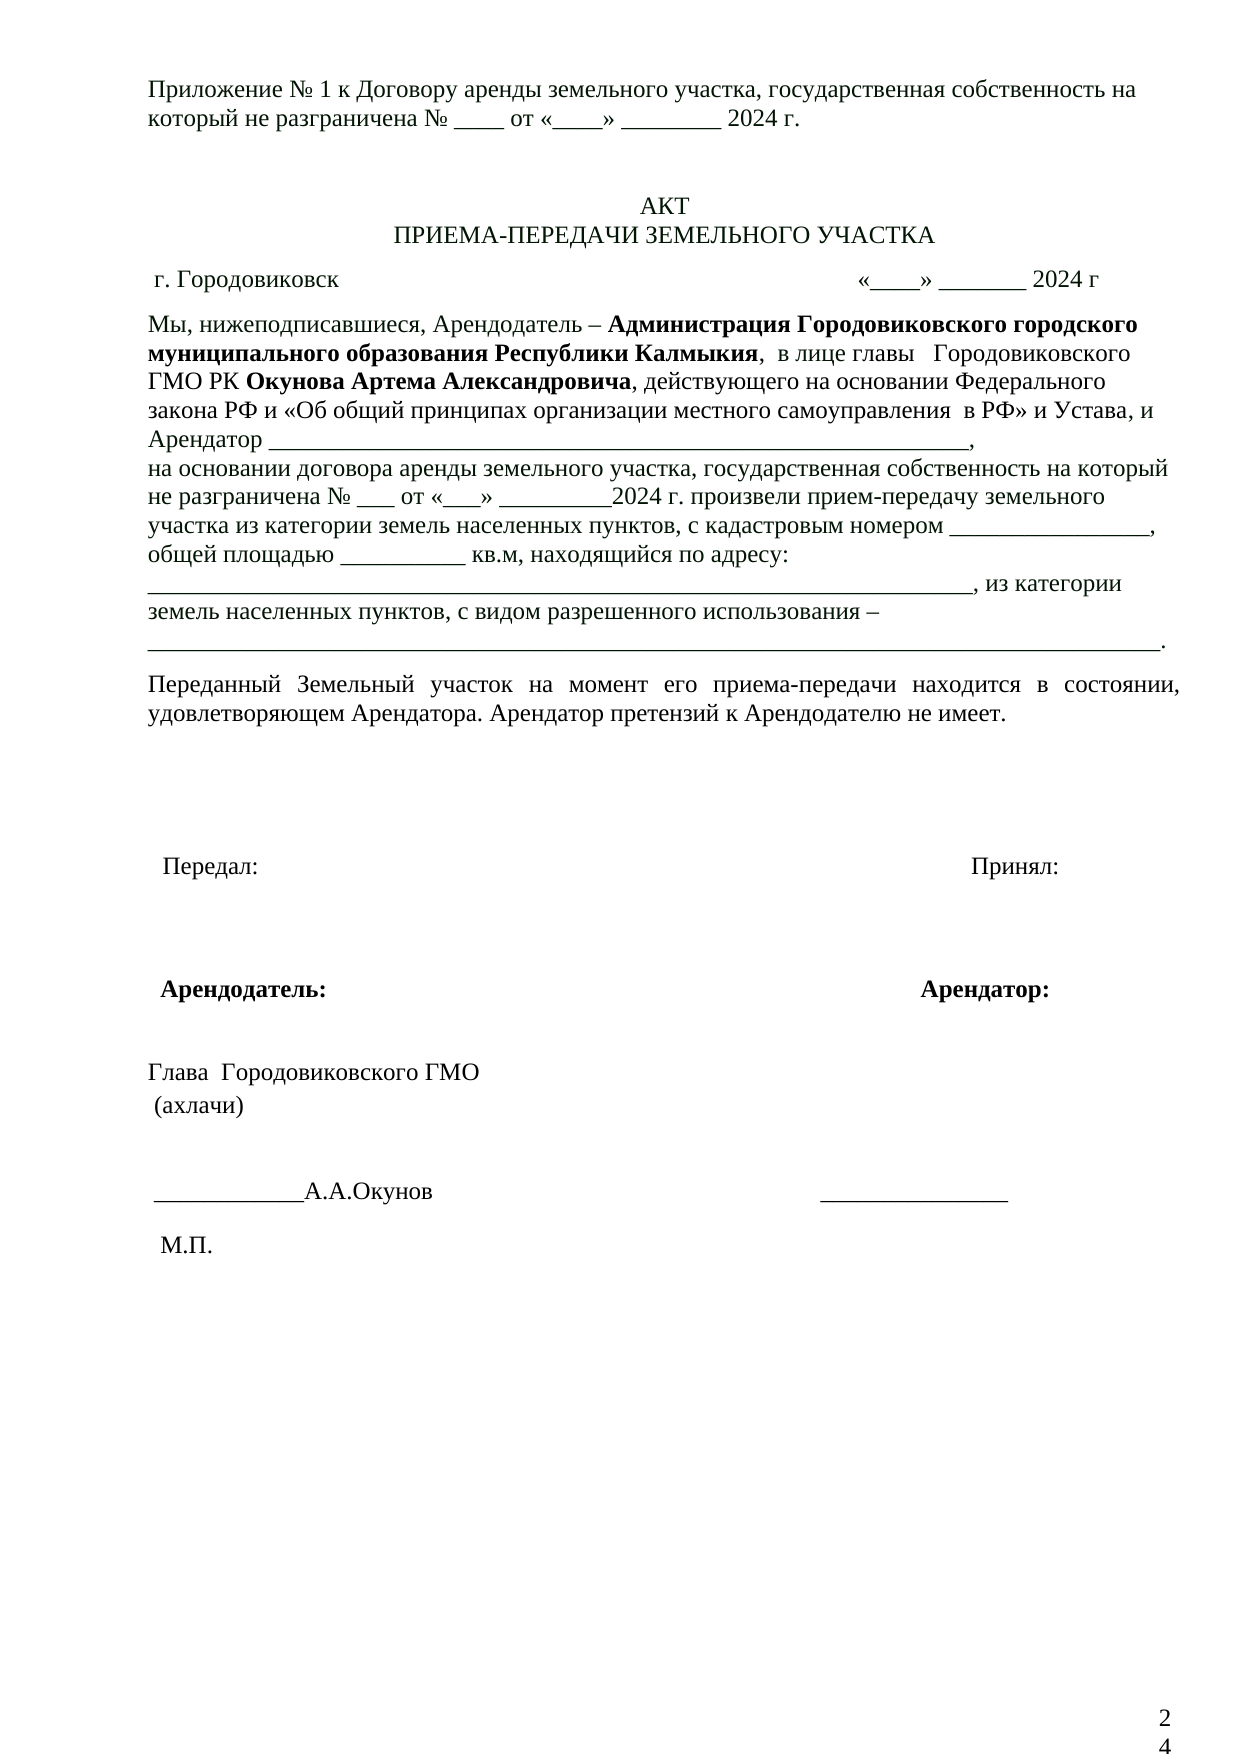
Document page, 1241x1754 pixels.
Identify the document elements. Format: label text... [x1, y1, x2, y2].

text ____________А.А.Окунов _______________ [148, 1176, 1181, 1205]
text Глава Городовиковского ГМО [148, 1057, 1181, 1086]
text г. Городовиковск «____» _______ 2024 г [148, 264, 1181, 293]
text М.П. [148, 1230, 1181, 1259]
text Приложение № 1 к Договору аренды земельного участка, государственная собственность на который не разграничена № ____ от «____» ________ 2024 г. [148, 74, 1181, 131]
text Арендодатель: Арендатор: [148, 974, 1181, 1003]
text Переданный Земельный участок на момент его приема-передачи находится в состоянии, удовлетворяющем Арендатора. Арендатор претензий к Арендодателю не имеет. [148, 669, 1181, 727]
text (ахлачи) [148, 1090, 1181, 1119]
text АКТ ПРИЕМА-ПЕРЕДАЧИ ЗЕМЕЛЬНОГО УЧАСТКА [148, 191, 1181, 249]
text Передал: Принял: [148, 851, 1181, 879]
text Мы, нижеподписавшиеся, Арендодатель – Администрация Городовиковского городского муниципального образования Республики Калмыкия, в лице главы Городовиковского ГМО РК Окунова Артема Александровича, действующего на основании Федерального закона РФ и «Об общий принципах организации местного самоуправления в РФ» и Устава, и Арендатор ________________________________________________________, на основании договора аренды земельного участка, государственная собственность на который не разграничена № ___ от «___» _________2024 г. произвели прием-передачу земельного участка из категории земель населенных пунктов, с кадастровым номером ________________, общей площадью __________ кв.м, находящийся по адресу: __________________________________________________________________, из категории земель населенных пунктов, с видом разрешенного использования – _________________________________________________________________________________. [148, 309, 1181, 654]
